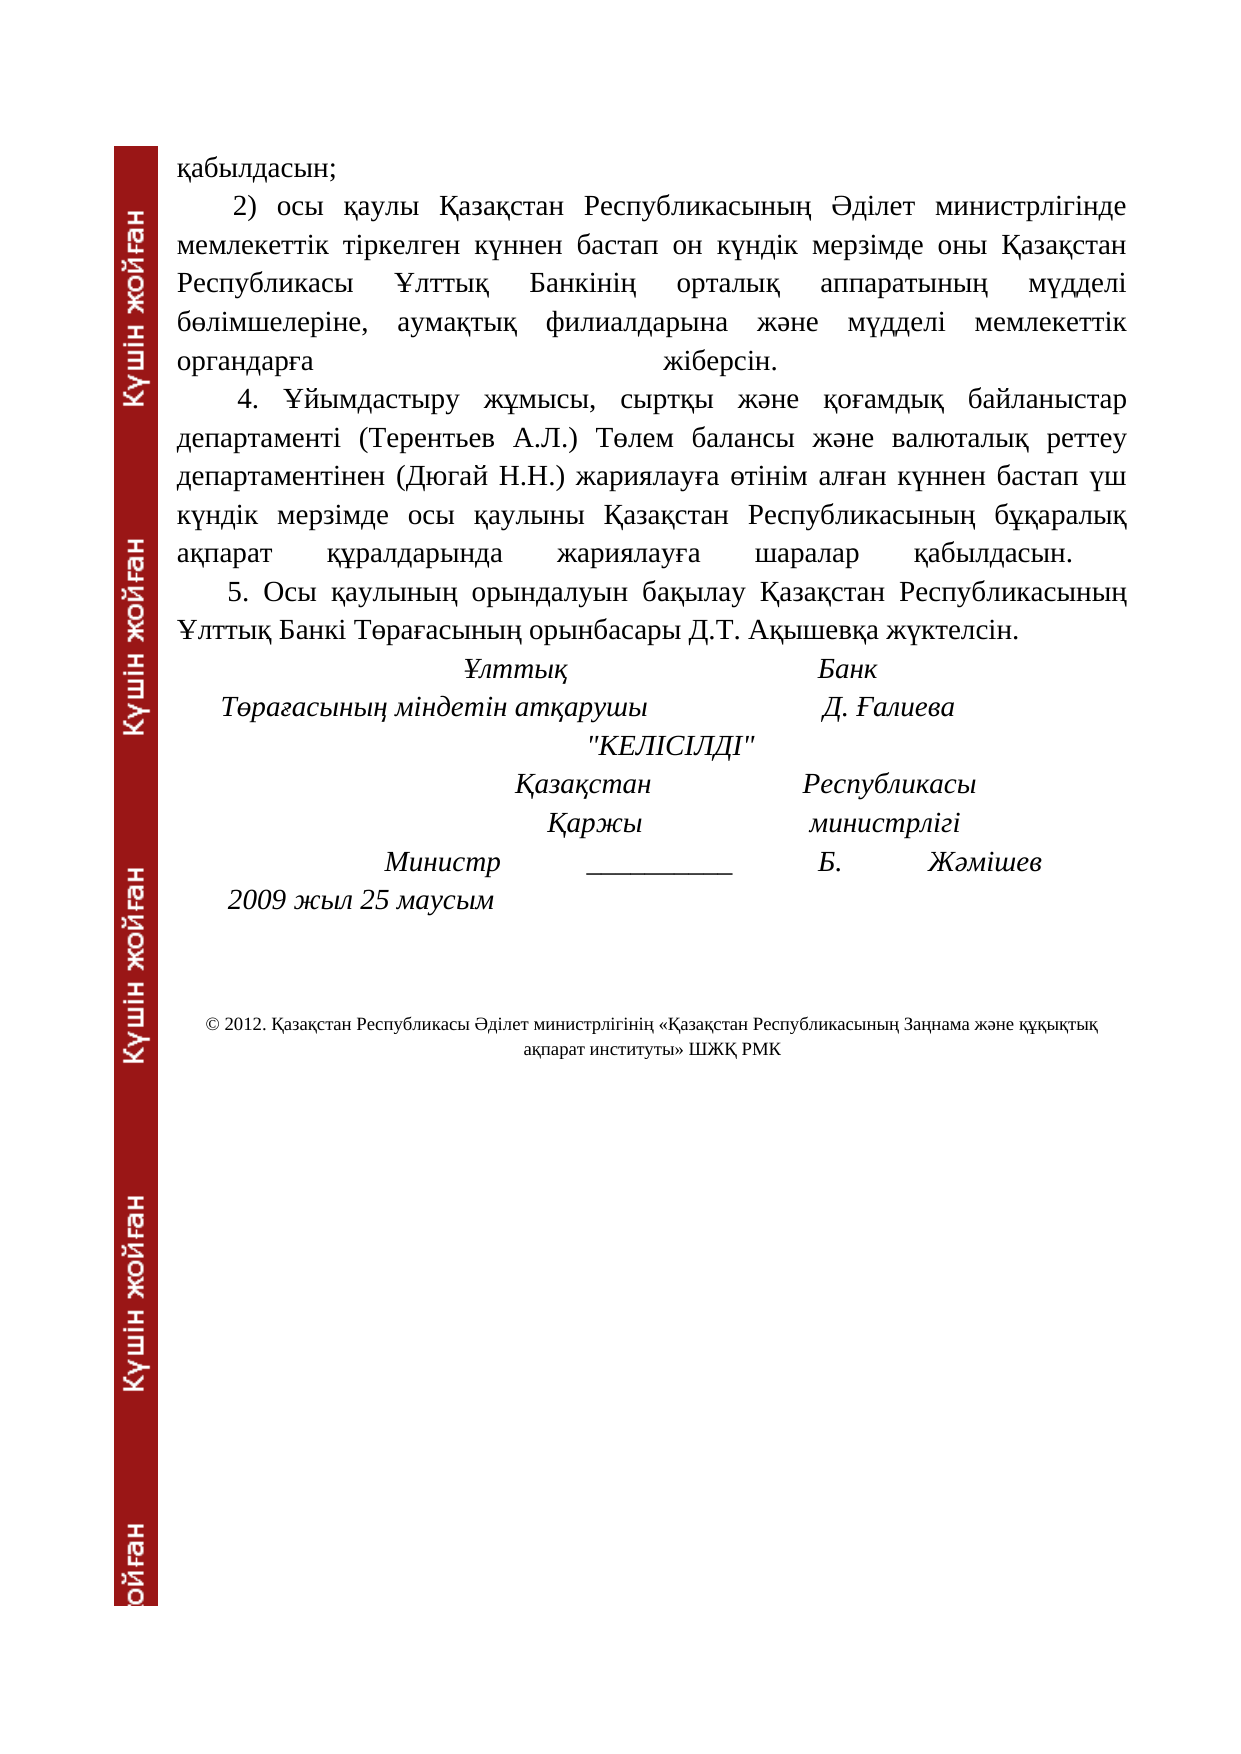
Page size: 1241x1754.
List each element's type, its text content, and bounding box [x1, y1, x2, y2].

picture [114, 723, 158, 728]
picture [114, 916, 158, 1013]
picture [114, 1059, 158, 1606]
picture [114, 646, 158, 651]
picture [114, 146, 158, 150]
text "КЕЛІСІЛДІ" Қазақстан Республикасы Қаржы министрлігі Министр __________ Б. Жәмішев 2009 жыл 25 маусым [112, 728, 1128, 916]
text Ұлттық Банк Төрағасының міндетін атқарушы Д. Ғалиева [112, 651, 1128, 723]
text © 2012. Қазақстан Республикасы Әділет министрлігінің «Қазақстан Республикасының Заңнама және құқықтық ақпарат институты» ШЖҚ РМК [112, 1013, 1128, 1059]
